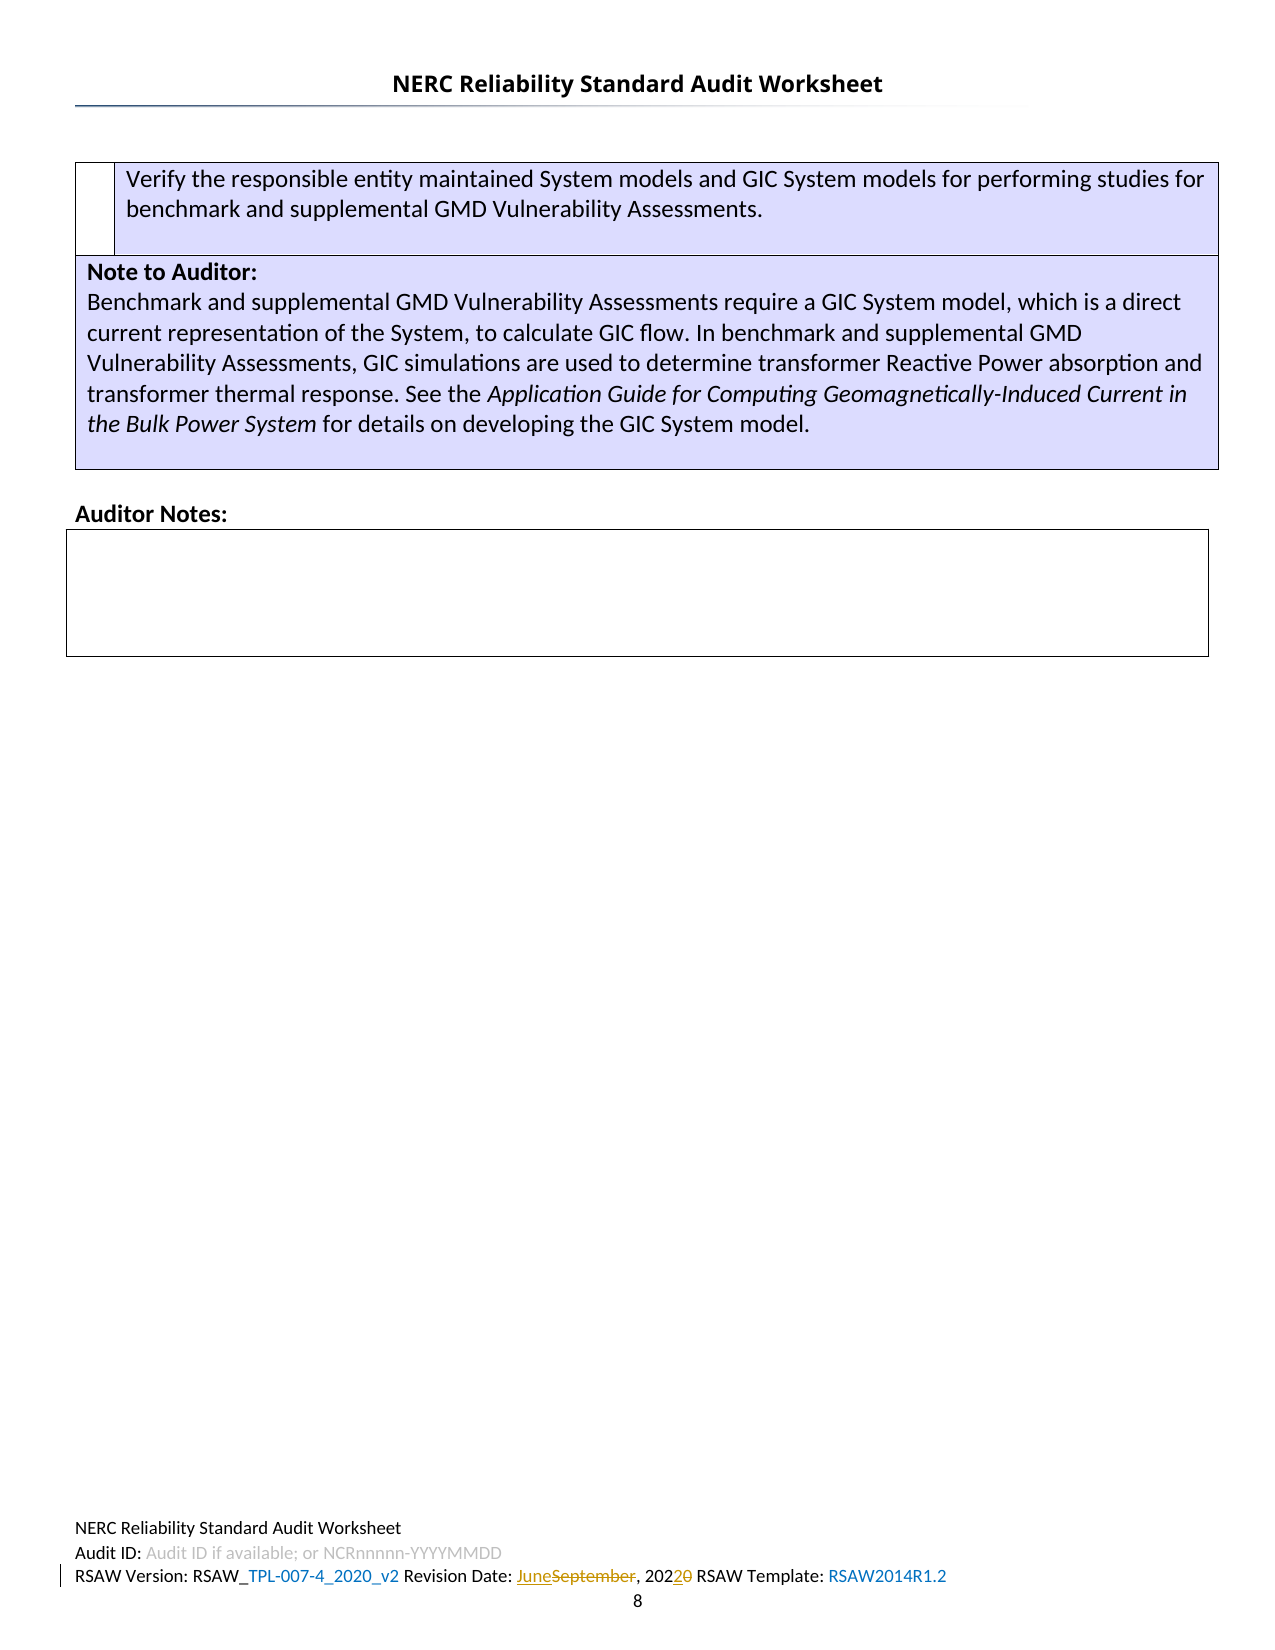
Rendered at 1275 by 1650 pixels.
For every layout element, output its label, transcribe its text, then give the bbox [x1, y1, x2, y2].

table_cell Note to Auditor: Benchmark and supplemental GMD Vulnerability Assessments require a GIC System model, which is a direct current representation of the System, to calculate GIC flow. In benchmark and supplemental GMD Vulnerability Assessments, GIC simulations are used to determine transformer Reactive Power absorption and transformer thermal response. See the Application Guide for Computing Geomagnetically-Induced Current in the Bulk Power System for details on developing the GIC System model. [76, 256, 1218, 469]
text Auditor Notes: [75, 501, 1200, 528]
table_header [76, 163, 114, 254]
picture [75, 105, 1052, 114]
table_header Verify the responsible entity maintained System models and GIC System models for performing studies for benchmark and supplemental GMD Vulnerability Assessments. [115, 163, 1218, 254]
